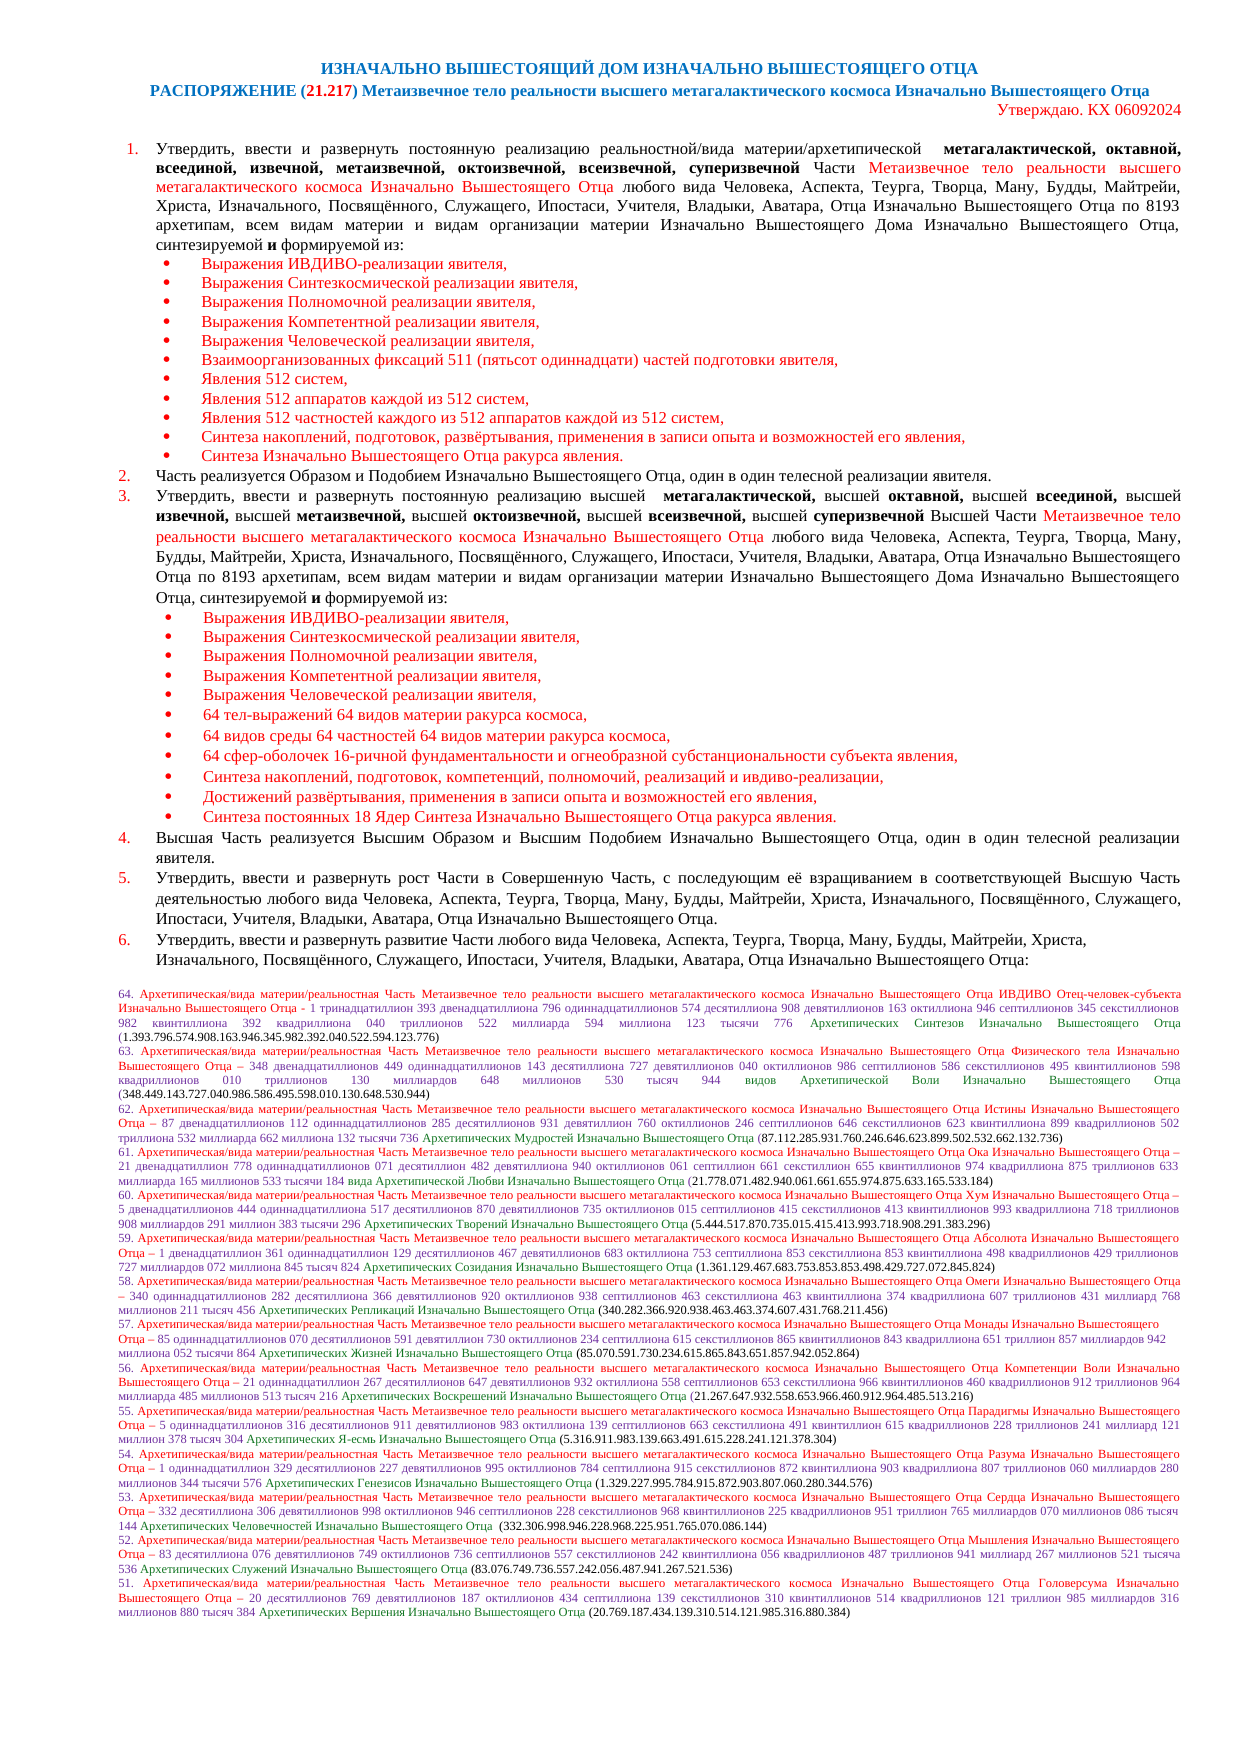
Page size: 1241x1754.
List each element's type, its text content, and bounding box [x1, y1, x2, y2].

text 57. Архетипическая/вида материи/реальностная Часть Метаизвечное тело реальности высшего метагалактического космоса Изначально Вышестоящего Отца Монады Изначально Вышестоящего Отца – 85 одиннадцатиллионов 070 десятиллионов 591 девятиллион 730 октиллионов 234 септиллиона 615 секстиллионов 865 квинтиллионов 843 квадриллиона 651 триллион 857 миллиардов 942 миллиона 052 тысячи 864 Архетипических Жизней Изначально Вышестоящего Отца (85.070.591.730.234.615.865.843.651.857.942.052.864) [118, 1317, 1181, 1360]
text 54. Архетипическая/вида материи/реальностная Часть Метаизвечное тело реальности высшего метагалактического космоса Изначально Вышестоящего Отца Разума Изначально Вышестоящего Отца – 1 одиннадцатиллион 329 десятиллионов 227 девятиллионов 995 октиллионов 784 септиллиона 915 секстиллионов 872 квинтиллиона 903 квадриллиона 807 триллионов 060 миллиардов 280 миллионов 344 тысячи 576 Архетипических Генезисов Изначально Вышестоящего Отца (1.329.227.995.784.915.872.903.807.060.280.344.576) [118, 1447, 1181, 1490]
text 51. Архетипическая/вида материи/реальностная Часть Метаизвечное тело реальности высшего метагалактического космоса Изначально Вышестоящего Отца Головерсума Изначально Вышестоящего Отца – 20 десятиллионов 769 девятиллионов 187 октиллионов 434 септиллиона 139 секстиллионов 310 квинтиллионов 514 квадриллионов 121 триллион 985 миллиардов 316 миллионов 880 тысяч 384 Архетипических Вершения Изначально Вышестоящего Отца (20.769.187.434.139.310.514.121.985.316.880.384) [118, 1576, 1181, 1619]
list Утвердить, ввести и развернуть рост Части в Совершенную Часть, с последующим её взращиванием в соответствующей Высшую Часть деятельностью любого вида Человека, Аспекта, Теурга, Творца, Ману, Будды, Майтрейи, Христа, Изначального, Посвящённого, Служащего, Ипостаси, Учителя, Владыки, Аватара, Отца Изначально Вышестоящего Отца. [118, 868, 1181, 928]
list Достижений развёртывания, применения в записи опыта и возможностей его явления, [165, 787, 1181, 806]
text 56. Архетипическая/вида материи/реальностная Часть Метаизвечное тело реальности высшего метагалактического космоса Изначально Вышестоящего Отца Компетенции Воли Изначально Вышестоящего Отца – 21 одиннадцатиллион 267 десятиллионов 647 девятиллионов 932 октиллиона 558 септиллионов 653 секстиллиона 966 квинтиллионов 460 квадриллионов 912 триллионов 964 миллиарда 485 миллионов 513 тысяч 216 Архетипических Воскрешений Изначально Вышестоящего Отца (21.267.647.932.558.653.966.460.912.964.485.513.216) [118, 1360, 1181, 1403]
list Выражения Компетентной реализации явителя, [165, 666, 1181, 685]
list Явления 512 систем, [163, 369, 1181, 388]
list Явления 512 частностей каждого из 512 аппаратов каждой из 512 систем, [163, 408, 1181, 427]
list Взаимоорганизованных фиксаций 511 (пятьсот одиннадцати) частей подготовки явителя, [163, 350, 1181, 369]
text 64. Архетипическая/вида материи/реальностная Часть Метаизвечное тело реальности высшего метагалактического космоса Изначально Вышестоящего Отца ИВДИВО Отец-человек-субъекта Изначально Вышестоящего Отца - 1 тринадцатиллион 393 двенадцатиллиона 796 одиннадцатиллионов 574 десятиллиона 908 девятиллионов 163 октиллиона 946 септиллионов 345 секстиллионов 982 квинтиллиона 392 квадриллиона 040 триллионов 522 миллиарда 594 миллиона 123 тысячи 776 Архетипических Синтезов Изначально Вышестоящего Отца (1.393.796.574.908.163.946.345.982.392.040.522.594.123.776) [118, 987, 1181, 1044]
list Синтеза Изначально Вышестоящего Отца ракурса явления. [163, 446, 1181, 466]
text 55. Архетипическая/вида материи/реальностная Часть Метаизвечное тело реальности высшего метагалактического космоса Изначально Вышестоящего Отца Парадигмы Изначально Вышестоящего Отца – 5 одиннадцатиллионов 316 десятиллионов 911 девятиллионов 983 октиллиона 139 септиллионов 663 секстиллиона 491 квинтиллион 615 квадриллионов 228 триллионов 241 миллиард 121 миллион 378 тысяч 304 Архетипических Я-есмь Изначально Вышестоящего Отца (5.316.911.983.139.663.491.615.228.241.121.378.304) [118, 1403, 1181, 1447]
text 58. Архетипическая/вида материи/реальностная Часть Метаизвечное тело реальности высшего метагалактического космоса Изначально Вышестоящего Отца Омеги Изначально Вышестоящего Отца – 340 одиннадцатиллионов 282 десятиллиона 366 девятиллионов 920 октиллионов 938 септиллионов 463 секстиллиона 463 квинтиллиона 374 квадриллиона 607 триллионов 431 миллиард 768 миллионов 211 тысяч 456 Архетипических Репликаций Изначально Вышестоящего Отца (340.282.366.920.938.463.463.374.607.431.768.211.456) [118, 1274, 1181, 1317]
list 64 сфер-оболочек 16-ричной фундаментальности и огнеобразной субстанциональности субъекта явления, [165, 746, 1181, 765]
text 63. Архетипическая/вида материи/реальностная Часть Метаизвечное тело реальности высшего метагалактического космоса Изначально Вышестоящего Отца Физического тела Изначально Вышестоящего Отца – 348 двенадцатиллионов 449 одиннадцатиллионов 143 десятиллиона 727 девятиллионов 040 октиллионов 986 септиллионов 586 секстиллионов 495 квинтиллионов 598 квадриллионов 010 триллионов 130 миллиардов 648 миллионов 530 тысяч 944 видов Архетипической Воли Изначально Вышестоящего Отца (348.449.143.727.040.986.586.495.598.010.130.648.530.944) [118, 1044, 1181, 1102]
list 64 видов среды 64 частностей 64 видов материи ракурса космоса, [165, 726, 1181, 745]
list Выражения Полномочной реализации явителя, [163, 292, 1181, 311]
list Выражения Синтезкосмической реализации явителя, [163, 273, 1181, 292]
list Утвердить, ввести и развернуть развитие Части любого вида Человека, Аспекта, Теурга, Творца, Ману, Будды, Майтрейи, Христа, Изначального, Посвящённого, Служащего, Ипостаси, Учителя, Владыки, Аватара, Отца Изначально Вышестоящего Отца: [118, 929, 1181, 969]
subtitle РАСПОРЯЖЕНИЕ (21.217) Метаизвечное тело реальности высшего метагалактического космоса Изначально Вышестоящего Отца [118, 81, 1181, 100]
list Выражения ИВДИВО-реализации явителя, [165, 608, 1181, 627]
list Выражения ИВДИВО-реализации явителя, [163, 253, 1181, 273]
text Утверждаю. КХ 06092024 [118, 100, 1181, 119]
list Выражения Синтезкосмической реализации явителя, [165, 627, 1181, 646]
list Часть реализуется Образом и Подобием Изначально Вышестоящего Отца, один в один телесной реализации явителя. [118, 466, 1181, 485]
list Высшая Часть реализуется Высшим Образом и Высшим Подобием Изначально Вышестоящего Отца, один в один телесной реализации явителя. [118, 828, 1181, 867]
text ИЗНАЧАЛЬНО ВЫШЕСТОЯЩИЙ ДОМ ИЗНАЧАЛЬНО ВЫШЕСТОЯЩЕГО ОТЦА [118, 59, 1181, 78]
list Синтеза постоянных 18 Ядер Синтеза Изначально Вышестоящего Отца ракурса явления. [165, 807, 1181, 827]
list 64 тел-выражений 64 видов материи ракурса космоса, [165, 705, 1181, 724]
text 62. Архетипическая/вида материи/реальностная Часть Метаизвечное тело реальности высшего метагалактического космоса Изначально Вышестоящего Отца Истины Изначально Вышестоящего Отца – 87 двенадцатиллионов 112 одиннадцатиллионов 285 десятиллионов 931 девятиллион 760 октиллионов 246 септиллионов 646 секстиллионов 623 квинтиллиона 899 квадриллионов 502 триллиона 532 миллиарда 662 миллиона 132 тысячи 736 Архетипических Мудростей Изначально Вышестоящего Отца (87.112.285.931.760.246.646.623.899.502.532.662.132.736) [118, 1102, 1181, 1145]
text 59. Архетипическая/вида материи/реальностная Часть Метаизвечное тело реальности высшего метагалактического космоса Изначально Вышестоящего Отца Абсолюта Изначально Вышестоящего Отца – 1 двенадцатиллион 361 одиннадцатиллион 129 десятиллионов 467 девятиллионов 683 октиллиона 753 септиллиона 853 секстиллиона 853 квинтиллиона 498 квадриллионов 429 триллионов 727 миллиардов 072 миллиона 845 тысяч 824 Архетипических Созидания Изначально Вышестоящего Отца (1.361.129.467.683.753.853.853.498.429.727.072.845.824) [118, 1231, 1181, 1274]
text 52. Архетипическая/вида материи/реальностная Часть Метаизвечное тело реальности высшего метагалактического космоса Изначально Вышестоящего Отца Мышления Изначально Вышестоящего Отца – 83 десятиллиона 076 девятиллионов 749 октиллионов 736 септиллионов 557 секстиллионов 242 квинтиллиона 056 квадриллионов 487 триллионов 941 миллиард 267 миллионов 521 тысяча 536 Архетипических Служений Изначально Вышестоящего Отца (83.076.749.736.557.242.056.487.941.267.521.536) [118, 1533, 1181, 1576]
list Выражения Человеческой реализации явителя, [165, 685, 1181, 704]
list Выражения Полномочной реализации явителя, [165, 646, 1181, 666]
text 60. Архетипическая/вида материи/реальностная Часть Метаизвечное тело реальности высшего метагалактического космоса Изначально Вышестоящего Отца Хум Изначально Вышестоящего Отца – 5 двенадцатиллионов 444 одиннадцатиллиона 517 десятиллионов 870 девятиллионов 735 октиллионов 015 септиллионов 415 секстиллионов 413 квинтиллионов 993 квадриллиона 718 триллионов 908 миллиардов 291 миллион 383 тысячи 296 Архетипических Творений Изначально Вышестоящего Отца (5.444.517.870.735.015.415.413.993.718.908.291.383.296) [118, 1188, 1181, 1231]
text 61. Архетипическая/вида материи/реальностная Часть Метаизвечное тело реальности высшего метагалактического космоса Изначально Вышестоящего Отца Ока Изначально Вышестоящего Отца – 21 двенадцатиллион 778 одиннадцатиллионов 071 десятиллион 482 девятиллиона 940 октиллионов 061 септиллион 661 секстиллион 655 квинтиллионов 974 квадриллиона 875 триллионов 633 миллиарда 165 миллионов 533 тысячи 184 вида Архетипической Любви Изначально Вышестоящего Отца (21.778.071.482.940.061.661.655.974.875.633.165.533.184) [118, 1145, 1181, 1188]
list Синтеза накоплений, подготовок, компетенций, полномочий, реализаций и ивдиво-реализации, [165, 766, 1181, 786]
list Синтеза накоплений, подготовок, развёртывания, применения в записи опыта и возможностей его явления, [163, 427, 1181, 446]
list Явления 512 аппаратов каждой из 512 систем, [163, 388, 1181, 408]
list Утвердить, ввести и развернуть постоянную реализацию высшей метагалактической, высшей октавной, высшей всеединой, высшей извечной, высшей метаизвечной, высшей октоизвечной, высшей всеизвечной, высшей суперизвечной Высшей Части Метаизвечное тело реальности высшего метагалактического космоса Изначально Вышестоящего Отца любого вида Человека, Аспекта, Теурга, Творца, Ману, Будды, Майтрейи, Христа, Изначального, Посвящённого, Служащего, Ипостаси, Учителя, Владыки, Аватара, Отца Изначально Вышестоящего Отца по 8193 архетипам, всем видам материи и видам организации материи Изначально Вышестоящего Дома Изначально Вышестоящего Отца, синтезируемой и формируемой из: [118, 486, 1181, 607]
list Выражения Человеческой реализации явителя, [163, 331, 1181, 350]
text 53. Архетипическая/вида материи/реальностная Часть Метаизвечное тело реальности высшего метагалактического космоса Изначально Вышестоящего Отца Сердца Изначально Вышестоящего Отца – 332 десятиллиона 306 девятиллионов 998 октиллионов 946 септиллионов 228 секстиллионов 968 квинтиллионов 225 квадриллионов 951 триллион 765 миллиардов 070 миллионов 086 тысяч 144 Архетипических Человечностей Изначально Вышестоящего Отца (332.306.998.946.228.968.225.951.765.070.086.144) [118, 1490, 1181, 1533]
list Выражения Компетентной реализации явителя, [163, 311, 1181, 331]
list Утвердить, ввести и развернуть постоянную реализацию реальностной/вида материи/архетипической метагалактической, октавной, всеединой, извечной, метаизвечной, октоизвечной, всеизвечной, суперизвечной Части Метаизвечное тело реальности высшего метагалактического космоса Изначально Вышестоящего Отца любого вида Человека, Аспекта, Теурга, Творца, Ману, Будды, Майтрейи, Христа, Изначального, Посвящённого, Служащего, Ипостаси, Учителя, Владыки, Аватара, Отца Изначально Вышестоящего Отца по 8193 архетипам, всем видам материи и видам организации материи Изначально Вышестоящего Дома Изначально Вышестоящего Отца, синтезируемой и формируемой из: [126, 138, 1181, 253]
